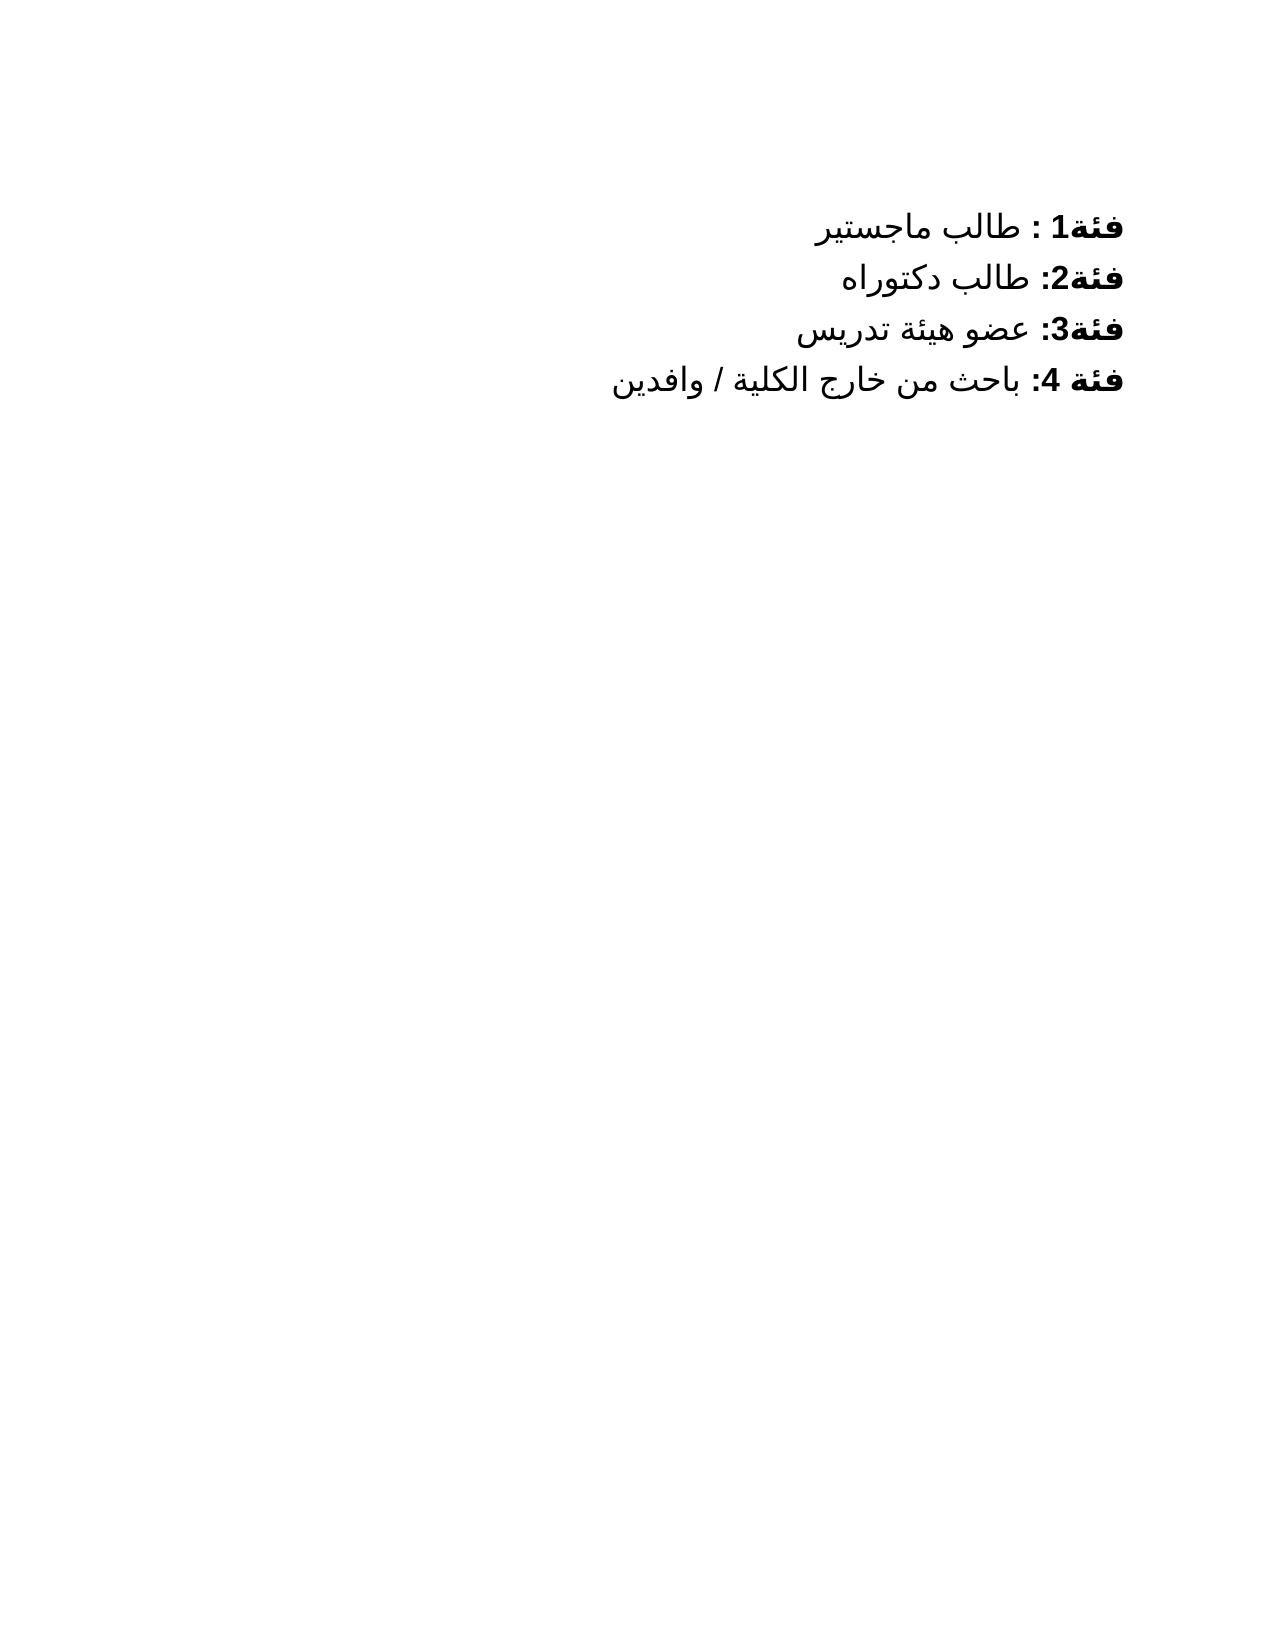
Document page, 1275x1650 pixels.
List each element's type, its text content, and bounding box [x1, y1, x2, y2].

text فئة2: طالب دكتوراه [150, 258, 1125, 297]
text فئة3: عضو هيئة تدريس [150, 309, 1125, 348]
text فئة1 : طالب ماجستير [150, 207, 1125, 246]
text فئة 4: باحث من خارج الكلية / وافدين [150, 360, 1125, 399]
